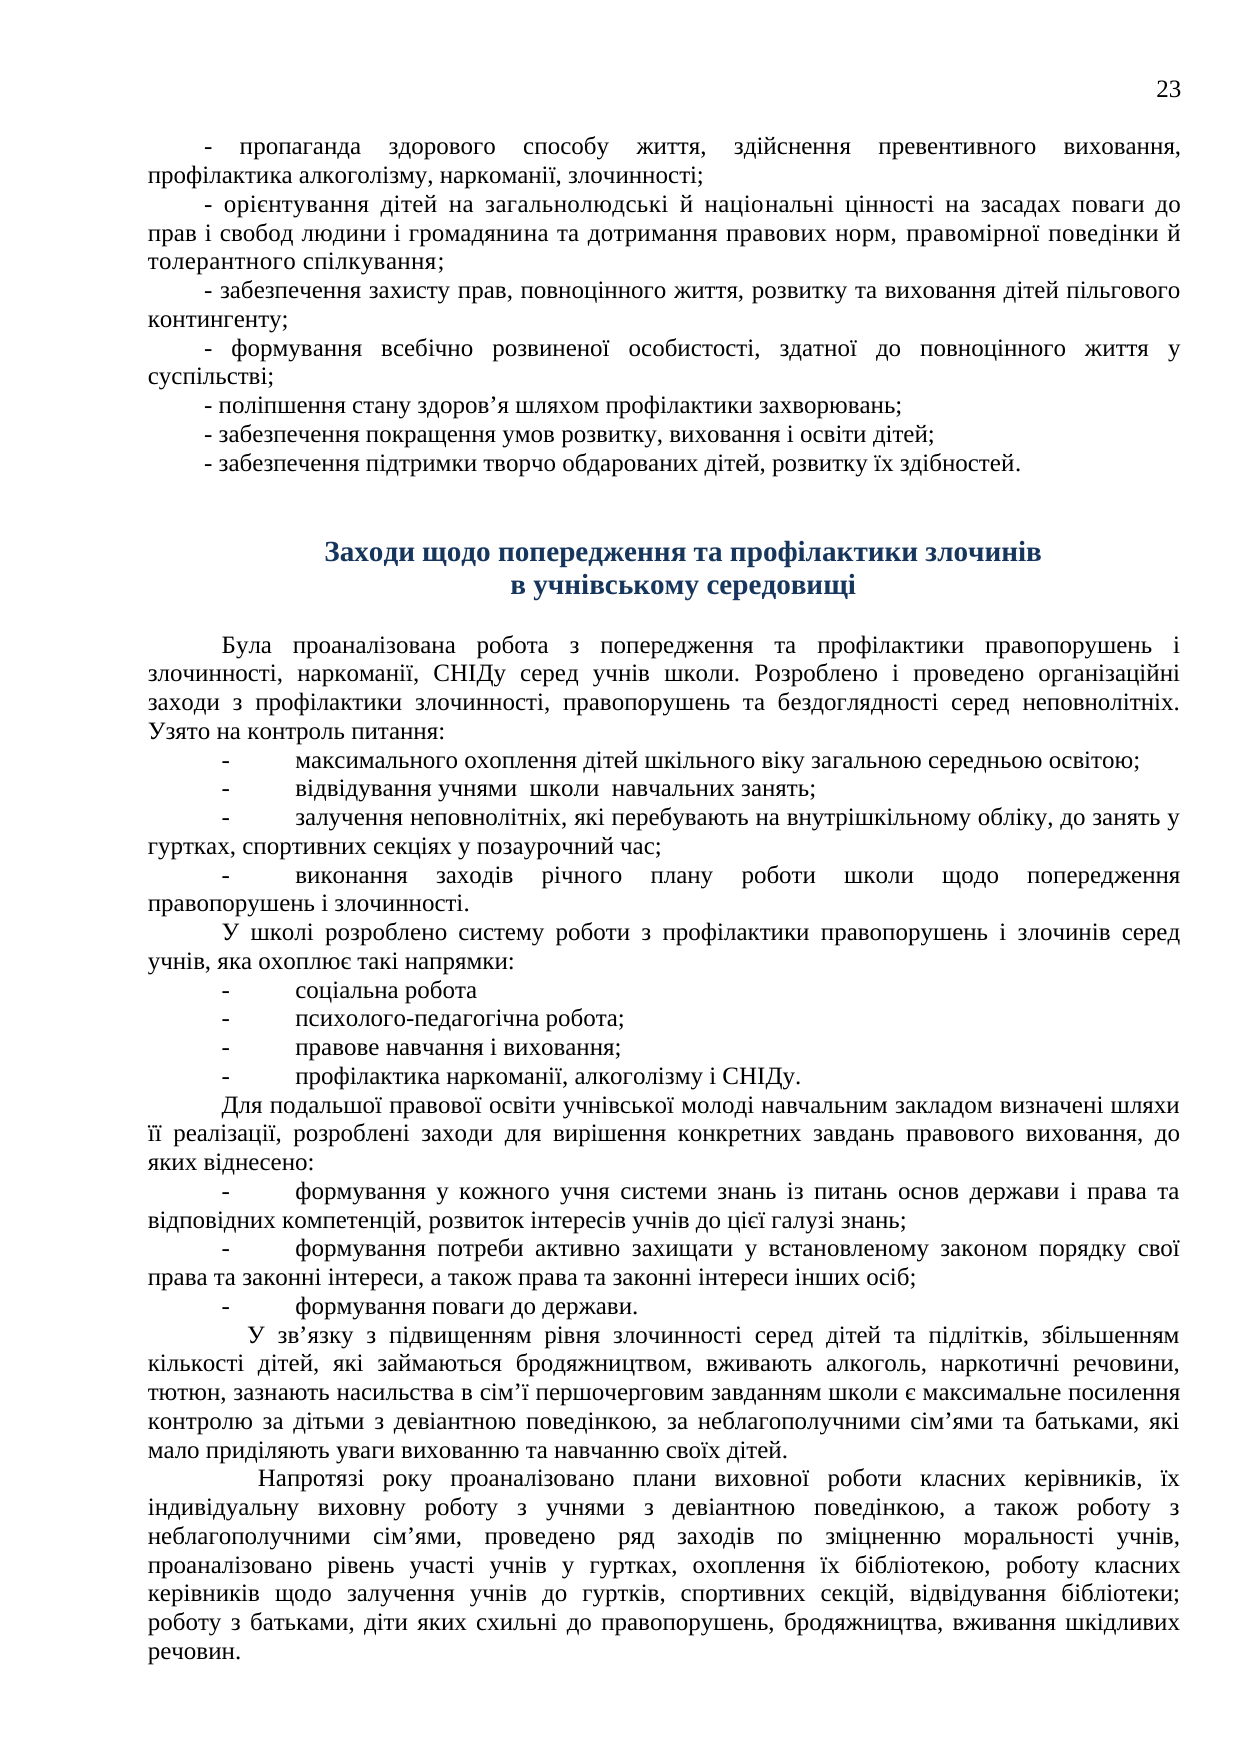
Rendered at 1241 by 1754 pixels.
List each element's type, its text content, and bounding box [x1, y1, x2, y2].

text - виконання заходів річного плану роботи школи щодо попередження правопорушень і злочинності. [148, 860, 1181, 917]
text - відвідування учнями школи навчальних занять; [148, 773, 1181, 802]
text - забезпечення захисту прав, повноцінного життя, розвитку та виховання дітей пільгового контингенту; [148, 275, 1181, 333]
text - психолого-педагогічна робота; [148, 1003, 1181, 1032]
text - формування у кожного учня системи знань із питань основ держави і права та відповідних компетенцій, розвиток інтересів учнів до цієї галузі знань; [148, 1176, 1181, 1233]
text - поліпшення стану здоров’я шляхом профілактики захворювань; [148, 390, 1181, 419]
text Була проаналізована робота з попередження та профілактики правопорушень і злочинності, наркоманії, СНІДу серед учнів школи. Розроблено і проведено організаційні заходи з профілактики злочинності, правопорушень та бездоглядності серед неповнолітніх. Узято на контроль питання: [148, 630, 1181, 745]
text Заходи щодо попередження та профілактики злочинів [185, 534, 1181, 567]
text - формування поваги до держави. [148, 1291, 1181, 1320]
text - пропаганда здорового способу життя, здійснення превентивного виховання, профілактика алкоголізму, наркоманії, злочинності; [148, 131, 1181, 189]
text в учнівському середовищі [185, 567, 1181, 601]
text - формування всебічно розвиненої особистості, здатної до повноцінного життя у суспільстві; [148, 333, 1181, 390]
text Напротязі року проаналізовано плани виховної роботи класних керівників, їх індивідуальну виховну роботу з учнями з девіантною поведінкою, а також роботу з неблагополучними сім’ями, проведено ряд заходів по зміцненню моральності учнів, проаналізовано рівень участі учнів у гуртках, охоплення їх бібліотекою, роботу класних керівників щодо залучення учнів до гуртків, спортивних секцій, відвідування бібліотеки; роботу з батьками, діти яких схильні до правопорушень, бродяжництва, вживання шкідливих речовин. [148, 1463, 1181, 1665]
text - орієнтування дітей на загальнолюдські й національні цінності на засадах поваги до прав і свобод людини і громадянина та дотримання правових норм, правомірної поведінки й толерантного спілкування; [148, 189, 1181, 275]
text - забезпечення покращення умов розвитку, виховання і освіти дітей; [148, 419, 1181, 448]
text - соціальна робота [148, 975, 1181, 1003]
text У школі розроблено систему роботи з профілактики правопорушень і злочинів серед учнів, яка охоплює такі напрямки: [148, 917, 1181, 975]
text - профілактика наркоманії, алкоголізму і СНІДу. [148, 1061, 1181, 1090]
text Для подальшої правової освіти учнівської молоді навчальним закладом визначені шляхи її реалізації, розроблені заходи для вирішення конкретних завдань правового виховання, до яких віднесено: [148, 1090, 1181, 1176]
text - залучення неповнолітніх, які перебувають на внутрішкільному обліку, до занять у гуртках, спортивних секціях у позаурочний час; [148, 802, 1181, 860]
text - формування потреби активно захищати у встановленому законом порядку свої права та законні інтереси, а також права та законні інтереси інших осіб; [148, 1233, 1181, 1291]
text - максимального охоплення дітей шкільного віку загальною середньою освітою; [148, 745, 1181, 773]
text - забезпечення підтримки творчо обдарованих дітей, розвитку їх здібностей. [148, 448, 1181, 476]
text - правове навчання і виховання; [148, 1032, 1181, 1061]
text У зв’язку з підвищенням рівня злочинності серед дітей та підлітків, збільшенням кількості дітей, які займаються бродяжництвом, вживають алкоголь, наркотичні речовини, тютюн, зазнають насильства в сім’ї першочерговим завданням школи є максимальне посилення контролю за дітьми з девіантною поведінкою, за неблагополучними сім’ями та батьками, які мало приділяють уваги вихованню та навчанню своїх дітей. [148, 1320, 1181, 1463]
